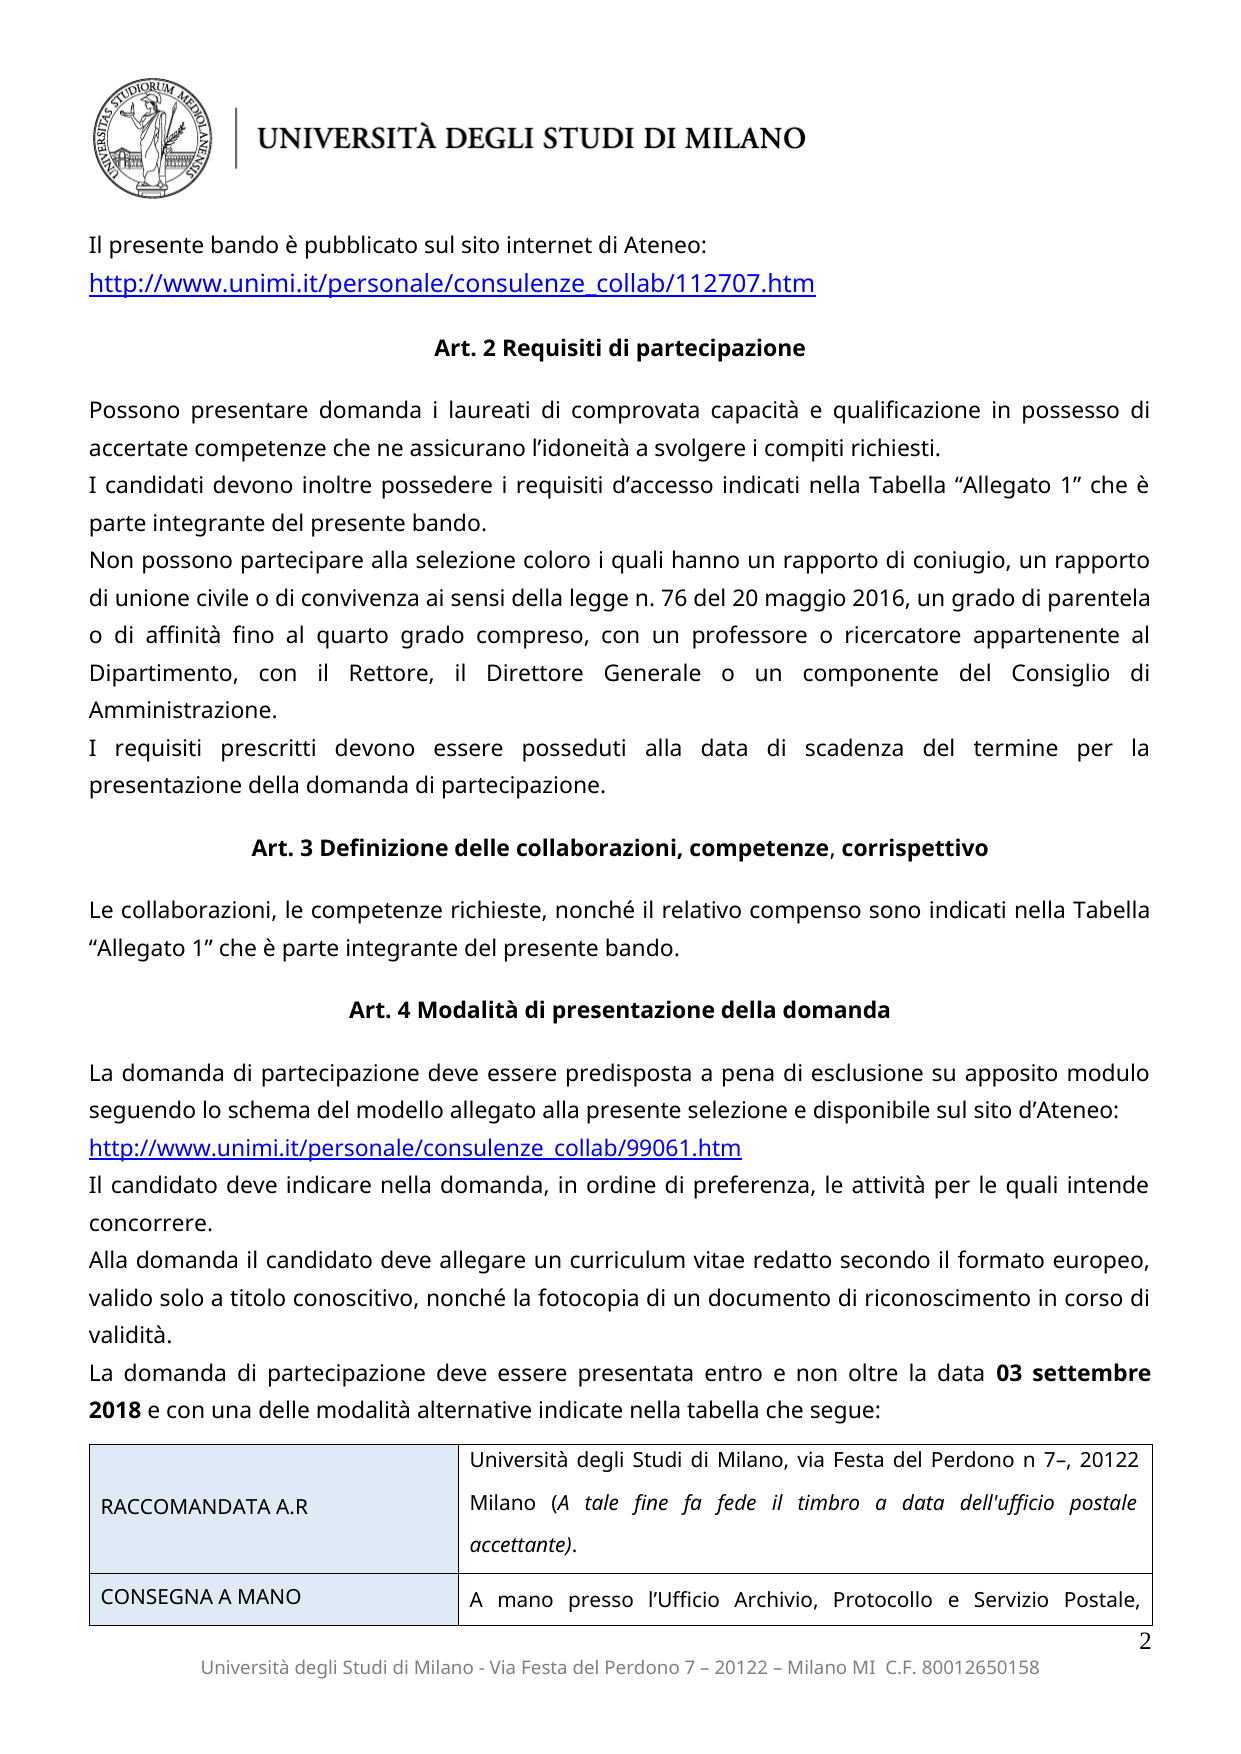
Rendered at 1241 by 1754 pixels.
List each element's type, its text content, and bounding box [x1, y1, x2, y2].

picture [88, 73, 809, 204]
text I candidati devono inoltre possedere i requisiti d’accesso indicati nella Tabella “Allegato 1” che è parte integrante del presente bando. [89, 469, 1152, 538]
table_cell CONSEGNA A MANO [90, 1574, 458, 1625]
text http://www.unimi.it/personale/consulenze_collab/99061.htm [89, 1132, 1152, 1163]
text Le collaborazioni, le competenze richieste, nonché il relativo compenso sono indicati nella Tabella “Allegato 1” che è parte integrante del presente bando. [89, 894, 1152, 963]
text I requisiti prescritti devono essere posseduti alla data di scadenza del termine per la presentazione della domanda di partecipazione. [89, 732, 1152, 801]
text Il candidato deve indicare nella domanda, in ordine di preferenza, le attività per le quali intende concorrere. [89, 1169, 1152, 1238]
text La domanda di partecipazione deve essere predisposta a pena di esclusione su apposito modulo seguendo lo schema del modello allegato alla presente selezione e disponibile sul sito d’Ateneo: [89, 1057, 1152, 1126]
text Il presente bando è pubblicato sul sito internet di Ateneo: [89, 228, 1152, 260]
subtitle Art. 4 Modalità di presentazione della domanda [89, 994, 1152, 1026]
text Possono presentare domanda i laureati di comprovata capacità e qualificazione in possesso di accertate competenze che ne assicurano l’idoneità a svolgere i compiti richiesti. [89, 394, 1152, 463]
text La domanda di partecipazione deve essere presentata entro e non oltre la data 03 settembre 2018 e con una delle modalità alternative indicate nella tabella che segue: [89, 1357, 1152, 1426]
text http://www.unimi.it/personale/consulenze_collab/112707.htm [89, 266, 1152, 300]
table_cell A mano presso l’Ufficio Archivio, Protocollo e Servizio Postale, Università degli Studi di Milano, via Festa del Perdono n 7–, 20122 Milano [459, 1574, 1152, 1625]
subtitle Art. 2 Requisiti di partecipazione [89, 332, 1152, 363]
text Alla domanda il candidato deve allegare un curriculum vitae redatto secondo il formato europeo, valido solo a titolo conoscitivo, nonché la fotocopia di un documento di riconoscimento in corso di validità. [89, 1244, 1152, 1351]
text Non possono partecipare alla selezione coloro i quali hanno un rapporto di coniugio, un rapporto di unione civile o di convivenza ai sensi della legge n. 76 del 20 maggio 2016, un grado di parentela o di affinità fino al quarto grado compreso, con un professore o ricercatore appartenente al Dipartimento, con il Rettore, il Direttore Generale o un componente del Consiglio di Amministrazione. [89, 544, 1152, 726]
subtitle Art. 3 Definizione delle collaborazioni, competenze, corrispettivo [89, 832, 1152, 863]
table_header RACCOMANDATA A.R [90, 1445, 458, 1573]
table_header Università degli Studi di Milano, via Festa del Perdono n 7–, 20122 Milano (A tale fine fa fede il timbro a data dell'ufficio postale accettante). [459, 1445, 1152, 1573]
